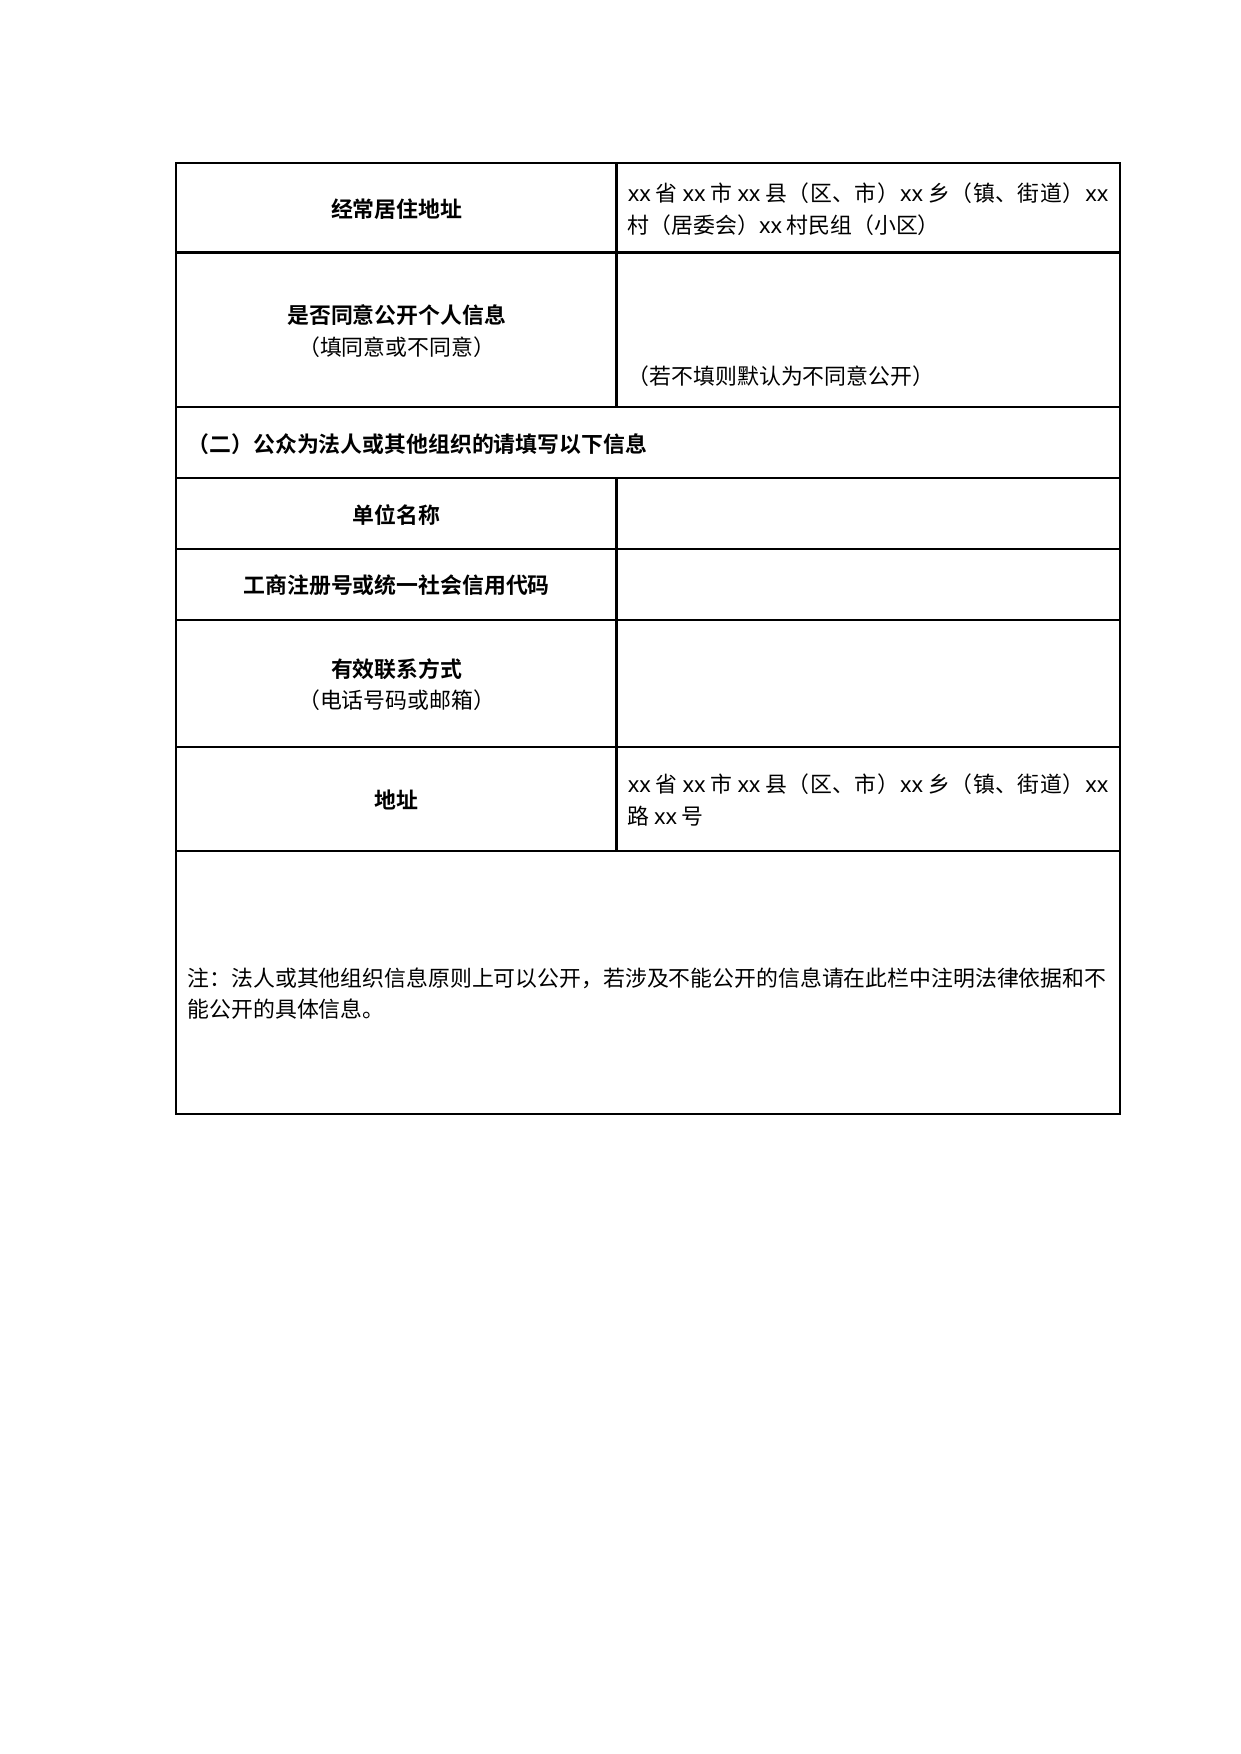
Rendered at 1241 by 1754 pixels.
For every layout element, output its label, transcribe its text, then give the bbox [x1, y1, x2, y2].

table_cell [618, 550, 1119, 619]
table_cell xx省xx市xx县（区、市）xx乡（镇、街道）xx村（居委会）xx村民组（小区） [618, 164, 1119, 251]
table_cell [618, 479, 1119, 548]
table_cell 是否同意公开个人信息 （填同意或不同意） [177, 254, 615, 406]
table_cell [618, 621, 1119, 746]
table_cell 地址 [177, 748, 615, 850]
table_cell xx省xx市xx县（区、市）xx乡（镇、街道）xx路xx号 [618, 748, 1119, 850]
table_cell （若不填则默认为不同意公开） [618, 254, 1119, 406]
table_cell 单位名称 [177, 479, 615, 548]
table_cell 经常居住地址 [177, 164, 615, 251]
table_cell 工商注册号或统一社会信用代码 [177, 550, 615, 619]
table_cell 注：法人或其他组织信息原则上可以公开，若涉及不能公开的信息请在此栏中注明法律依据和不能公开的具体信息。 [177, 852, 1119, 1112]
table_cell 有效联系方式 （电话号码或邮箱） [177, 621, 615, 746]
table_cell （二）公众为法人或其他组织的请填写以下信息 [177, 408, 1119, 477]
